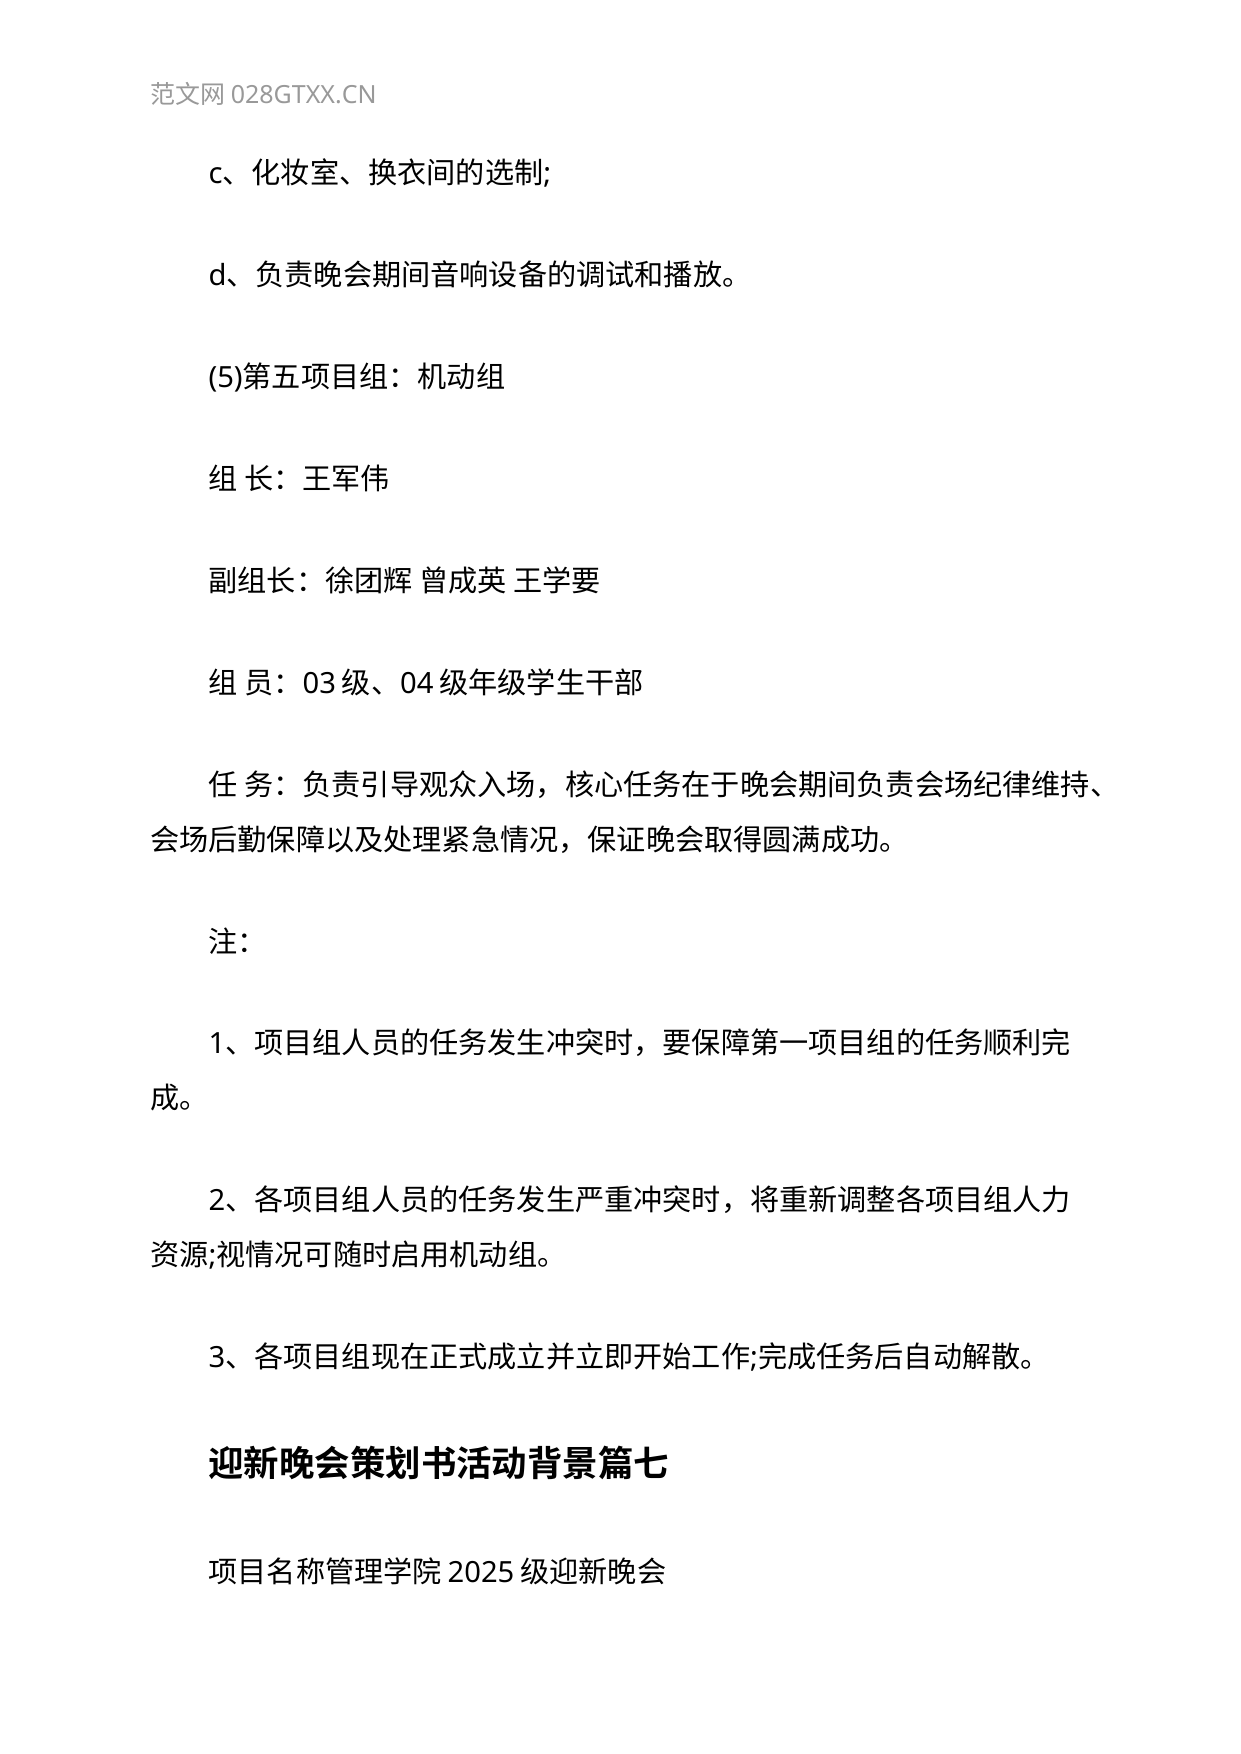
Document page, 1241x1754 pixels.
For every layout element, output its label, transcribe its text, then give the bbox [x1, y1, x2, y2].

text 2、各项目组人员的任务发生严重冲突时，将重新调整各项目组人力资源;视情况可随时启用机动组。 [150, 1177, 1090, 1274]
text 组 员：03级、04级年级学生干部 [150, 659, 1090, 702]
text c、化妆室、换衣间的选制; [150, 150, 1090, 192]
text 迎新晚会策划书活动背景篇七 [150, 1436, 1090, 1487]
text 注： [150, 918, 1090, 960]
text 任 务：负责引导观众入场，核心任务在于晚会期间负责会场纪律维持、会场后勤保障以及处理紧急情况，保证晚会取得圆满成功。 [150, 761, 1090, 859]
text 3、各项目组现在正式成立并立即开始工作;完成任务后自动解散。 [150, 1334, 1090, 1376]
text 副组长：徐团辉 曾成英 王学要 [150, 558, 1090, 600]
text 项目名称管理学院2025级迎新晚会 [150, 1549, 1090, 1591]
text d、负责晚会期间音响设备的调试和播放。 [150, 252, 1090, 294]
text (5)第五项目组：机动组 [150, 354, 1090, 396]
text 1、项目组人员的任务发生冲突时，要保障第一项目组的任务顺利完成。 [150, 1020, 1090, 1117]
text 组 长：王军伟 [150, 456, 1090, 498]
